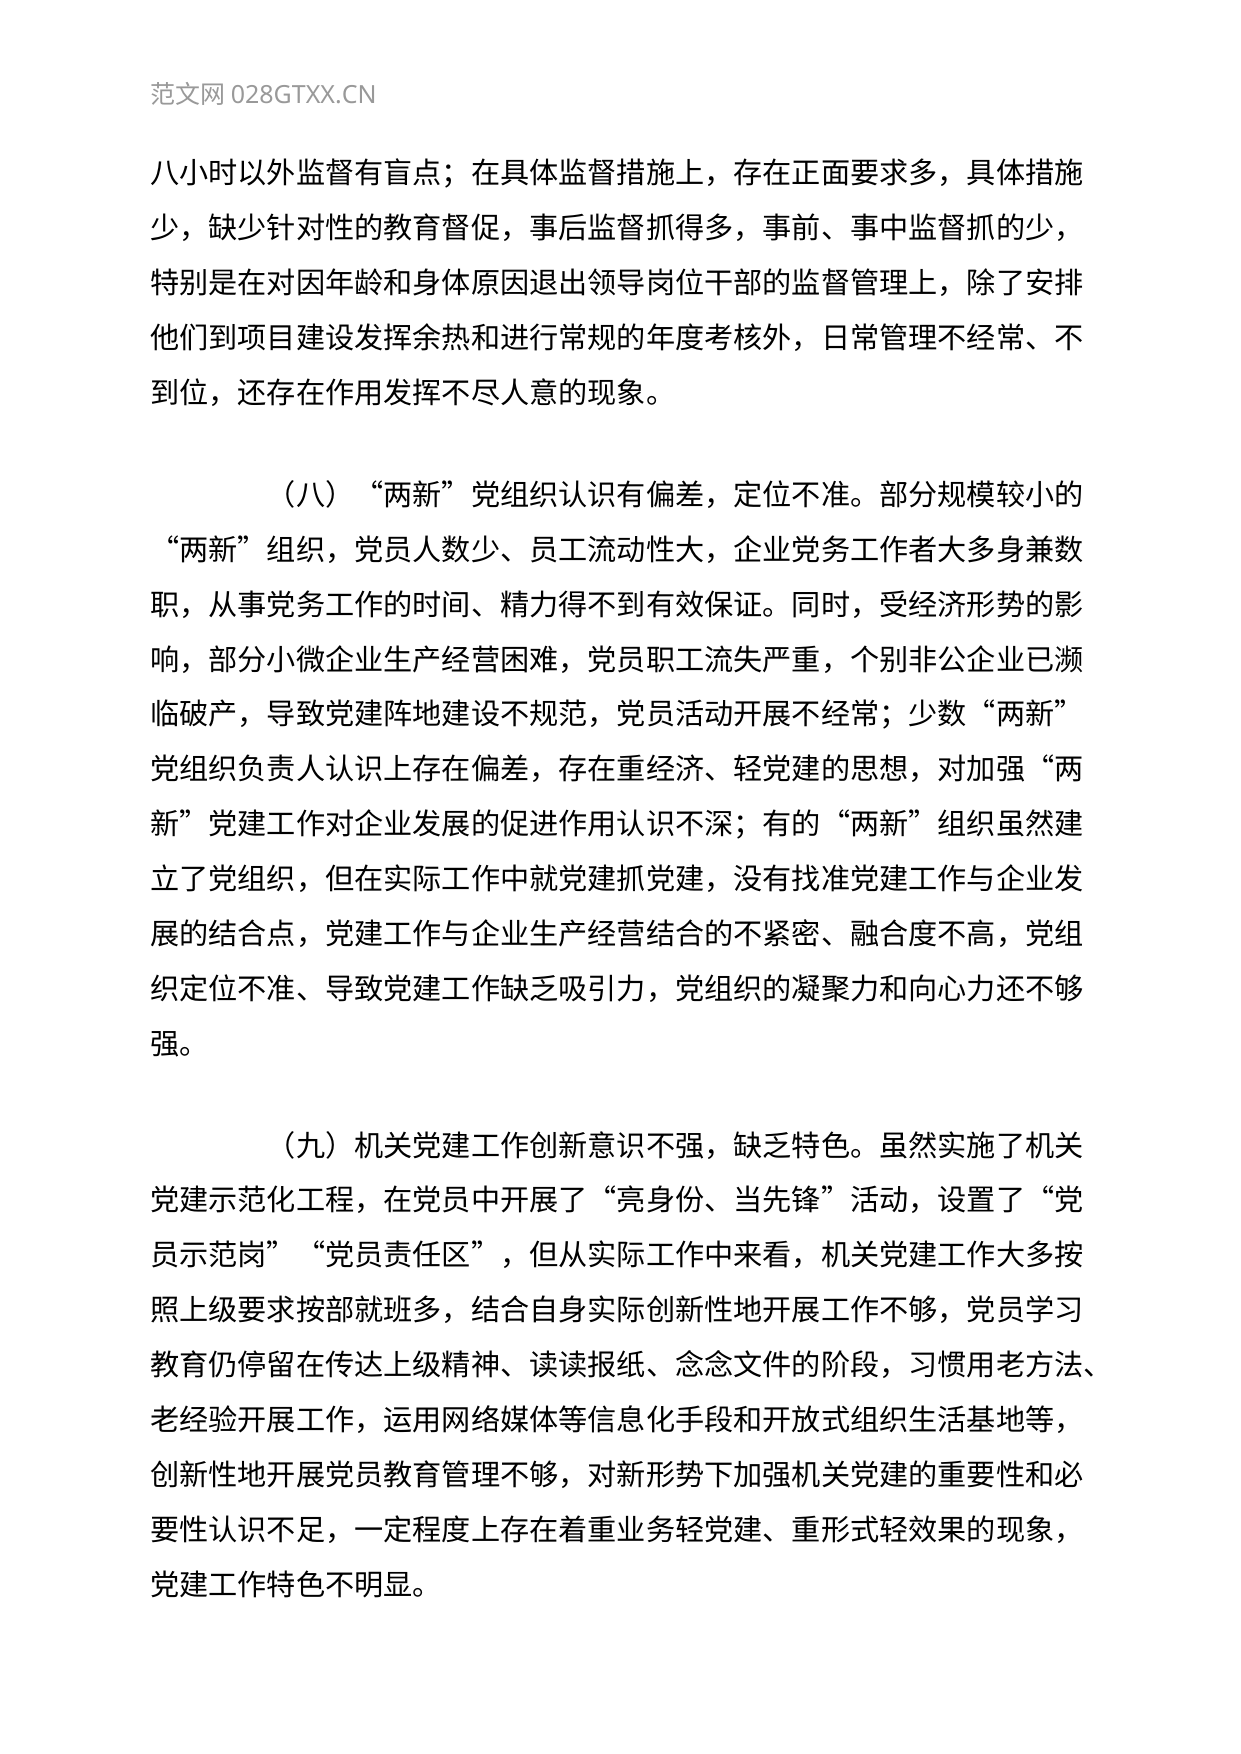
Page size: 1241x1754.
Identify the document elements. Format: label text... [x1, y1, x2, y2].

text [150, 150, 1090, 412]
text （九）机关党建工作创新意识不强，缺乏特色。虽然实施了机关党建示范化工程，在党员中开展了“亮身份、当先锋”活动，设置了“党员示范岗”“党员责任区”，但从实际工作中来看，机关党建工作大多按照上级要求按部就班多，结合自身实际创新性地开展工作不够，党员学习教育仍停留在传达上级精神、读读报纸、念念文件的阶段，习惯用老方法、老经验开展工作，运用网络媒体等信息化手段和开放式组织生活基地等，创新性地开展党员教育管理不够，对新形势下加强机关党建的重要性和必要性认识不足，一定程度上存在着重业务轻党建、重形式轻效果的现象，党建工作特色不明显。 [150, 1122, 1090, 1603]
text （八）“两新”党组织认识有偏差，定位不准。部分规模较小的“两新”组织，党员人数少、员工流动性大，企业党务工作者大多身兼数职，从事党务工作的时间、精力得不到有效保证。同时，受经济形势的影响，部分小微企业生产经营困难，党员职工流失严重，个别非公企业已濒临破产，导致党建阵地建设不规范，党员活动开展不经常；少数“两新”党组织负责人认识上存在偏差，存在重经济、轻党建的思想，对加强“两新”党建工作对企业发展的促进作用认识不深；有的“两新”组织虽然建立了党组织，但在实际工作中就党建抓党建，没有找准党建工作与企业发展的结合点，党建工作与企业生产经营结合的不紧密、融合度不高，党组织定位不准、导致党建工作缺乏吸引力，党组织的凝聚力和向心力还不够强。 [150, 471, 1090, 1063]
